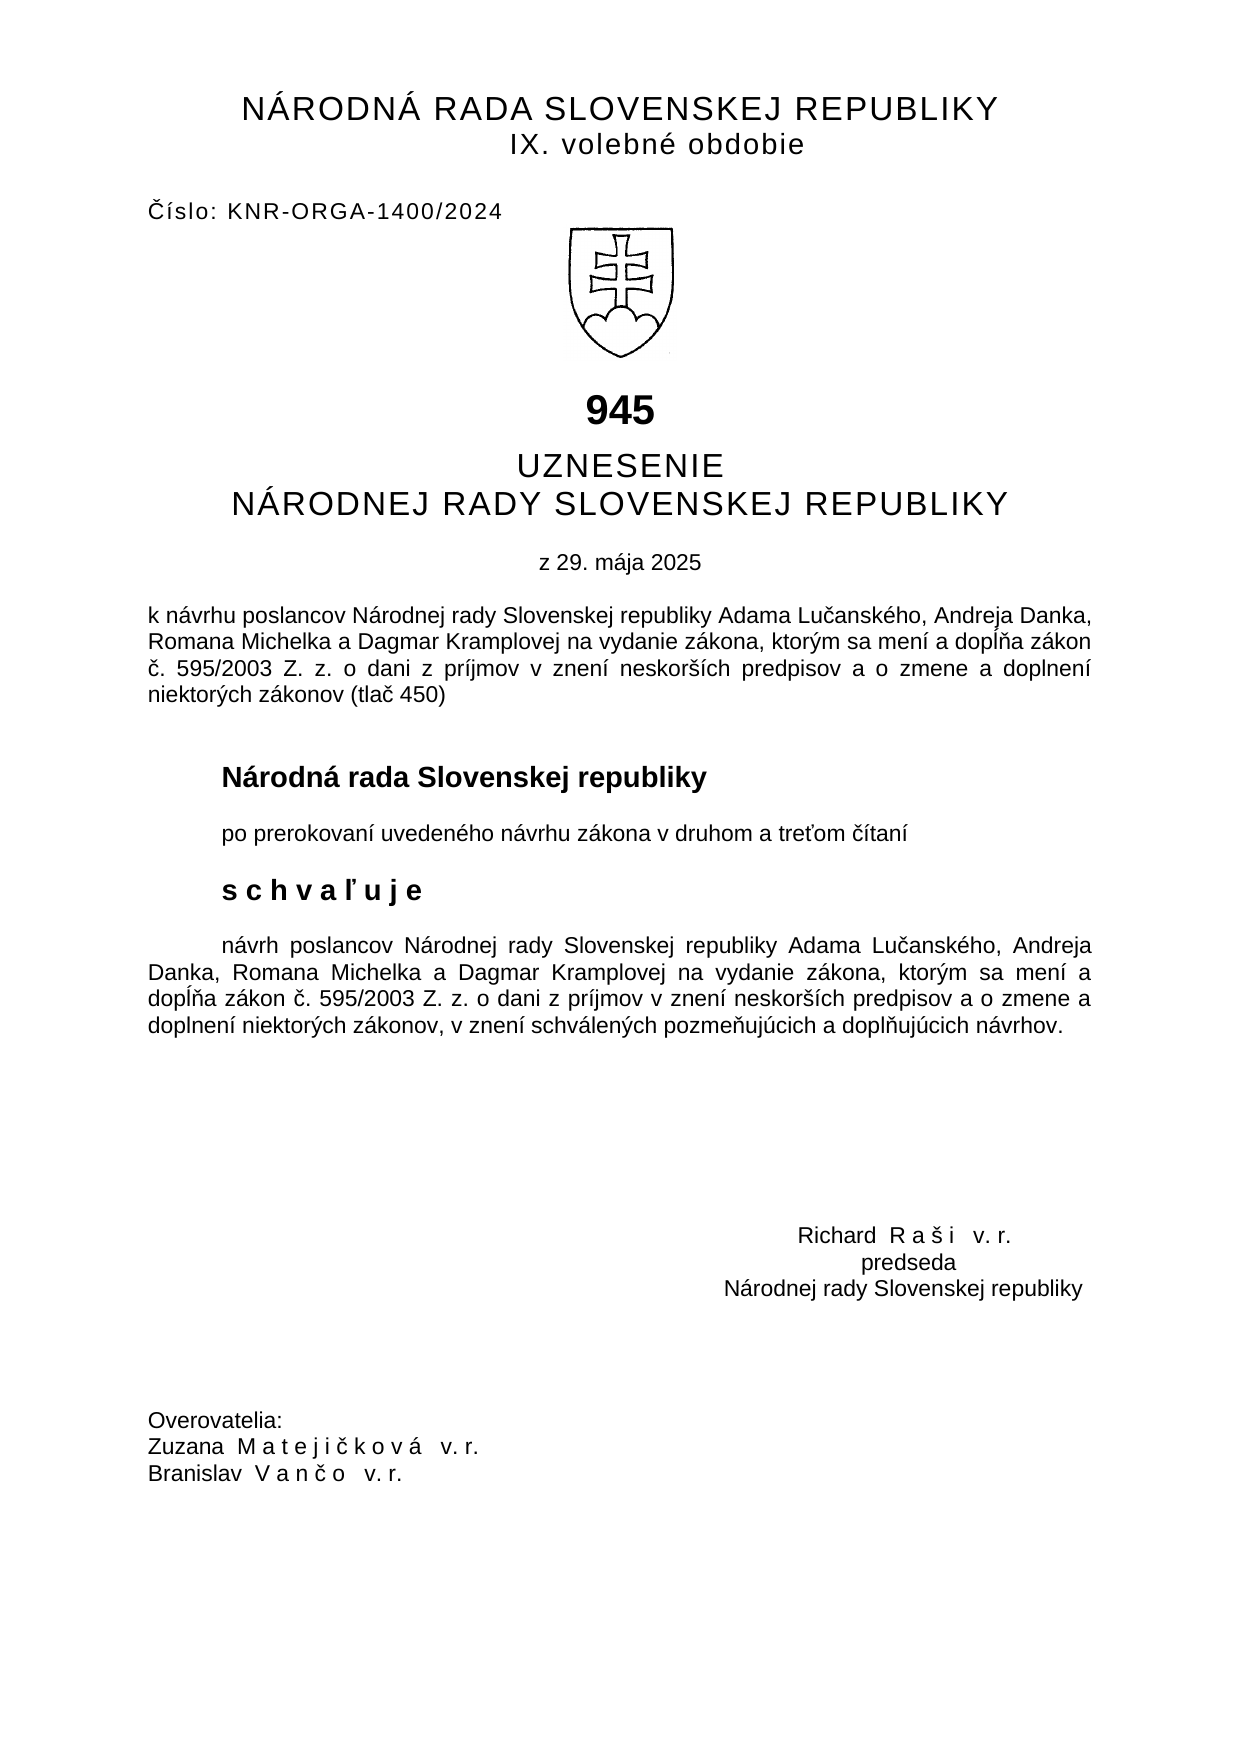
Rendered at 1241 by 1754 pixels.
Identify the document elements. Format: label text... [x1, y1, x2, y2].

text Branislav V a n č o v. r. [148, 1459, 1092, 1486]
subtitle IX. volebné obdobie [148, 127, 1092, 161]
text s c h v a ľ u j e [148, 873, 1092, 906]
picture [563, 224, 677, 361]
text Národnej rady Slovenskej republiky [723, 1275, 1092, 1301]
text Overovatelia: [148, 1407, 1092, 1433]
text Národná rada Slovenskej republiky [148, 760, 1092, 793]
text k návrhu poslancov Národnej rady Slovenskej republiky Adama Lučanského, Andreja Danka, Romana Michelka a Dagmar Kramplovej na vydanie zákona, ktorým sa mení a dopĺňa zákon č. 595/2003 Z. z. o dani z príjmov v znení neskorších predpisov a o zmene a doplnení niektorých zákonov (tlač 450) [148, 602, 1092, 707]
text z 29. mája 2025 [148, 549, 1092, 576]
text 945 [148, 386, 1092, 433]
text Richard R a š i v. r. [797, 1222, 1092, 1249]
text Zuzana M a t e j i č k o v á v. r. [148, 1433, 1092, 1459]
text návrh poslancov Národnej rady Slovenskej republiky Adama Lučanského, Andreja Danka, Romana Michelka a Dagmar Kramplovej na vydanie zákona, ktorým sa mení a dopĺňa zákon č. 595/2003 Z. z. o dani z príjmov v znení neskorších predpisov a o zmene a doplnení niektorých zákonov, v znení schválených pozmeňujúcich a doplňujúcich návrhov. [148, 932, 1092, 1038]
subtitle NÁRODNEJ RADY SLOVENSKEJ REPUBLIKY [148, 484, 1092, 523]
subtitle NÁRODNÁ RADA SLOVENSKEJ REPUBLIKY [148, 89, 1092, 127]
text predseda [842, 1249, 1092, 1275]
text Číslo: KNR-ORGA-1400/2024 [148, 198, 1092, 224]
text po prerokovaní uvedeného návrhu zákona v druhom a treťom čítaní [148, 820, 1092, 846]
subtitle UZNESENIE [148, 446, 1092, 484]
